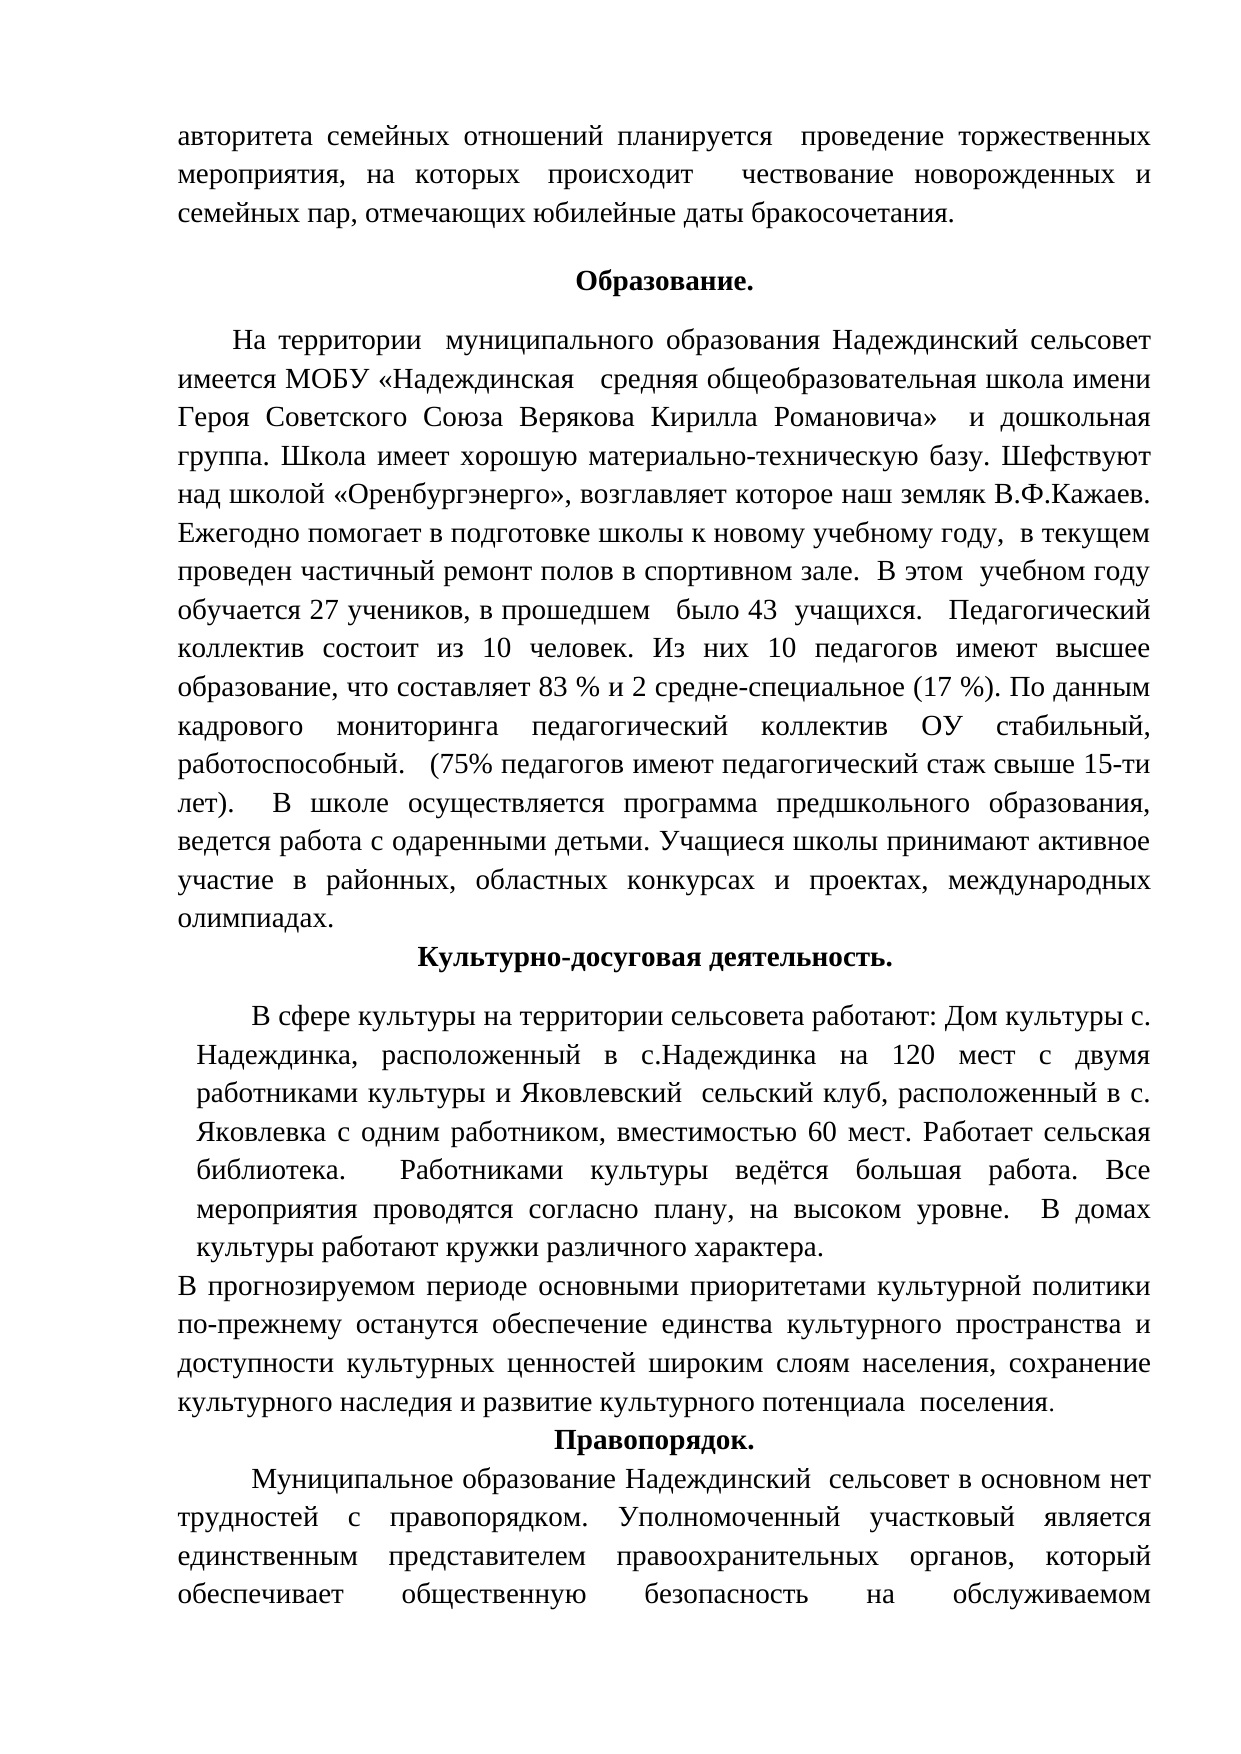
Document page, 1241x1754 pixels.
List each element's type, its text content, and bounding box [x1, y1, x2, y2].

text Образование. [177, 263, 1152, 296]
text Правопорядок. [158, 1422, 1150, 1456]
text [158, 1461, 1152, 1610]
text Культурно-досуговая деятельность. [158, 939, 1152, 972]
text На территории муниципального образования Надеждинский сельсовет имеется МОБУ «Надеждинская средняя общеобразовательная школа имени Героя Советского Союза Верякова Кирилла Романовича» и дошкольная группа. Школа имеет хорошую материально-техническую базу. Шефствуют над школой «Оренбургэнерго», возглавляет которое наш земляк В.Ф.Кажаев. Ежегодно помогает в подготовке школы к новому учебному году, в текущем проведен частичный ремонт полов в спортивном зале. В этом учебном году обучается 27 учеников, в прошедшем было 43 учащихся. Педагогический коллектив состоит из 10 человек. Из них 10 педагогов имеют высшее образование, что составляет 83 % и 2 средне-специальное (17 %). По данным кадрового мониторинга педагогический коллектив ОУ стабильный, работоспособный. (75% педагогов имеют педагогический стаж свыше 15-ти лет). В школе осуществляется программа предшкольного образования, ведется работа с одаренными детьми. Учащиеся школы принимают активное участие в районных, областных конкурсах и проектах, международных олимпиадах. [177, 322, 1152, 934]
text В сфере культуры на территории сельсовета работают: Дом культуры с. Надеждинка, расположенный в с.Надеждинка на 120 мест с двумя работниками культуры и Яковлевский сельский клуб, расположенный в с. Яковлевка с одним работником, вместимостью 60 мест. Работает сельская библиотека. Работниками культуры ведётся большая работа. Все мероприятия проводятся согласно плану, на высоком уровне. В домах культуры работают кружки различного характера. [196, 998, 1152, 1263]
text авторитета семейных отношений планируется проведение торжественных мероприятия, на которых происходит чествование новорожденных и семейных пар, отмечающих юбилейные даты бракосочетания. [177, 118, 1152, 229]
text В прогнозируемом периоде основными приоритетами культурной политики по-прежнему останутся обеспечение единства культурного пространства и доступности культурных ценностей широким слоям населения, сохранение культурного наследия и развитие культурного потенциала поселения. [177, 1268, 1152, 1417]
